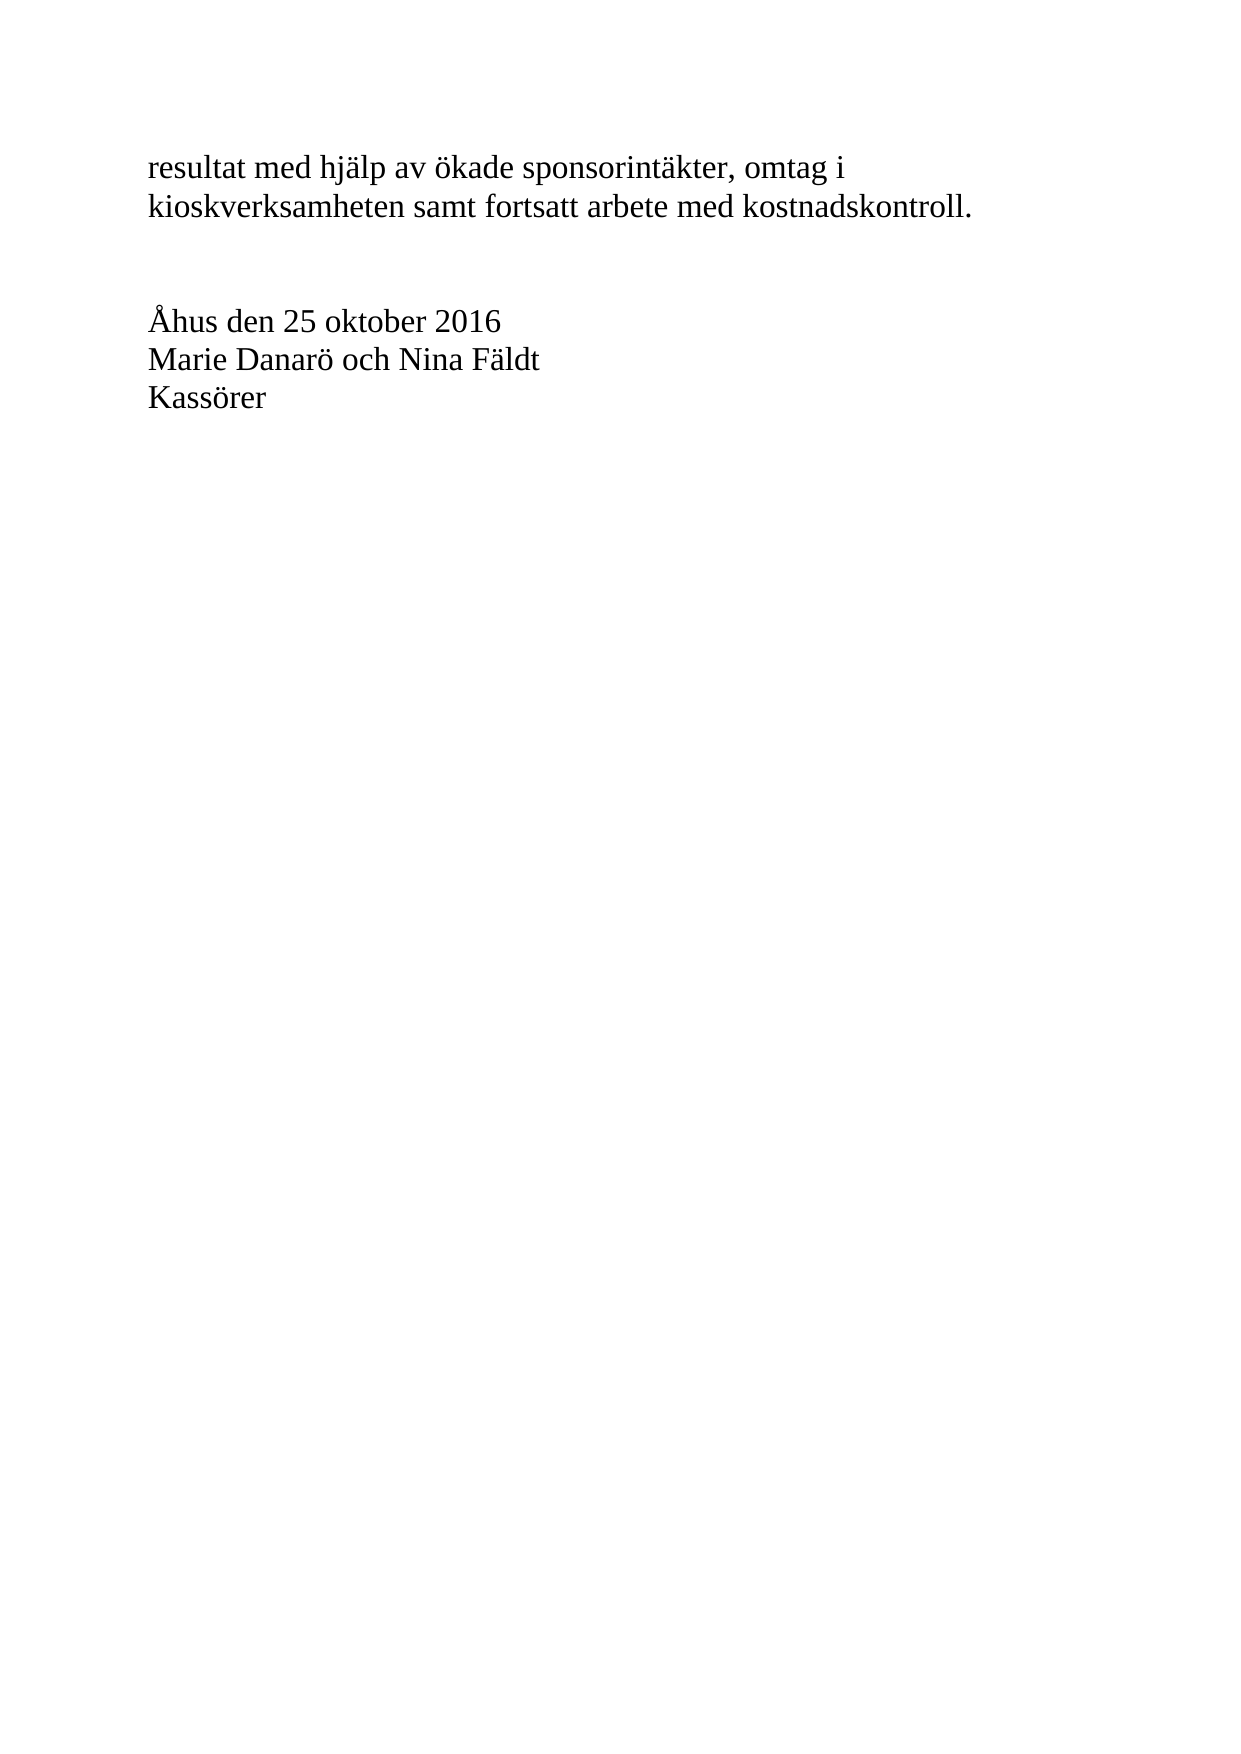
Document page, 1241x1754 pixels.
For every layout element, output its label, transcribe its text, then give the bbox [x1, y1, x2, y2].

text Åhus den 25 oktober 2016 [148, 301, 1093, 339]
text Kassörer [148, 378, 1093, 416]
text Marie Danarö och Nina Fäldt [148, 339, 1093, 378]
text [148, 148, 1093, 224]
